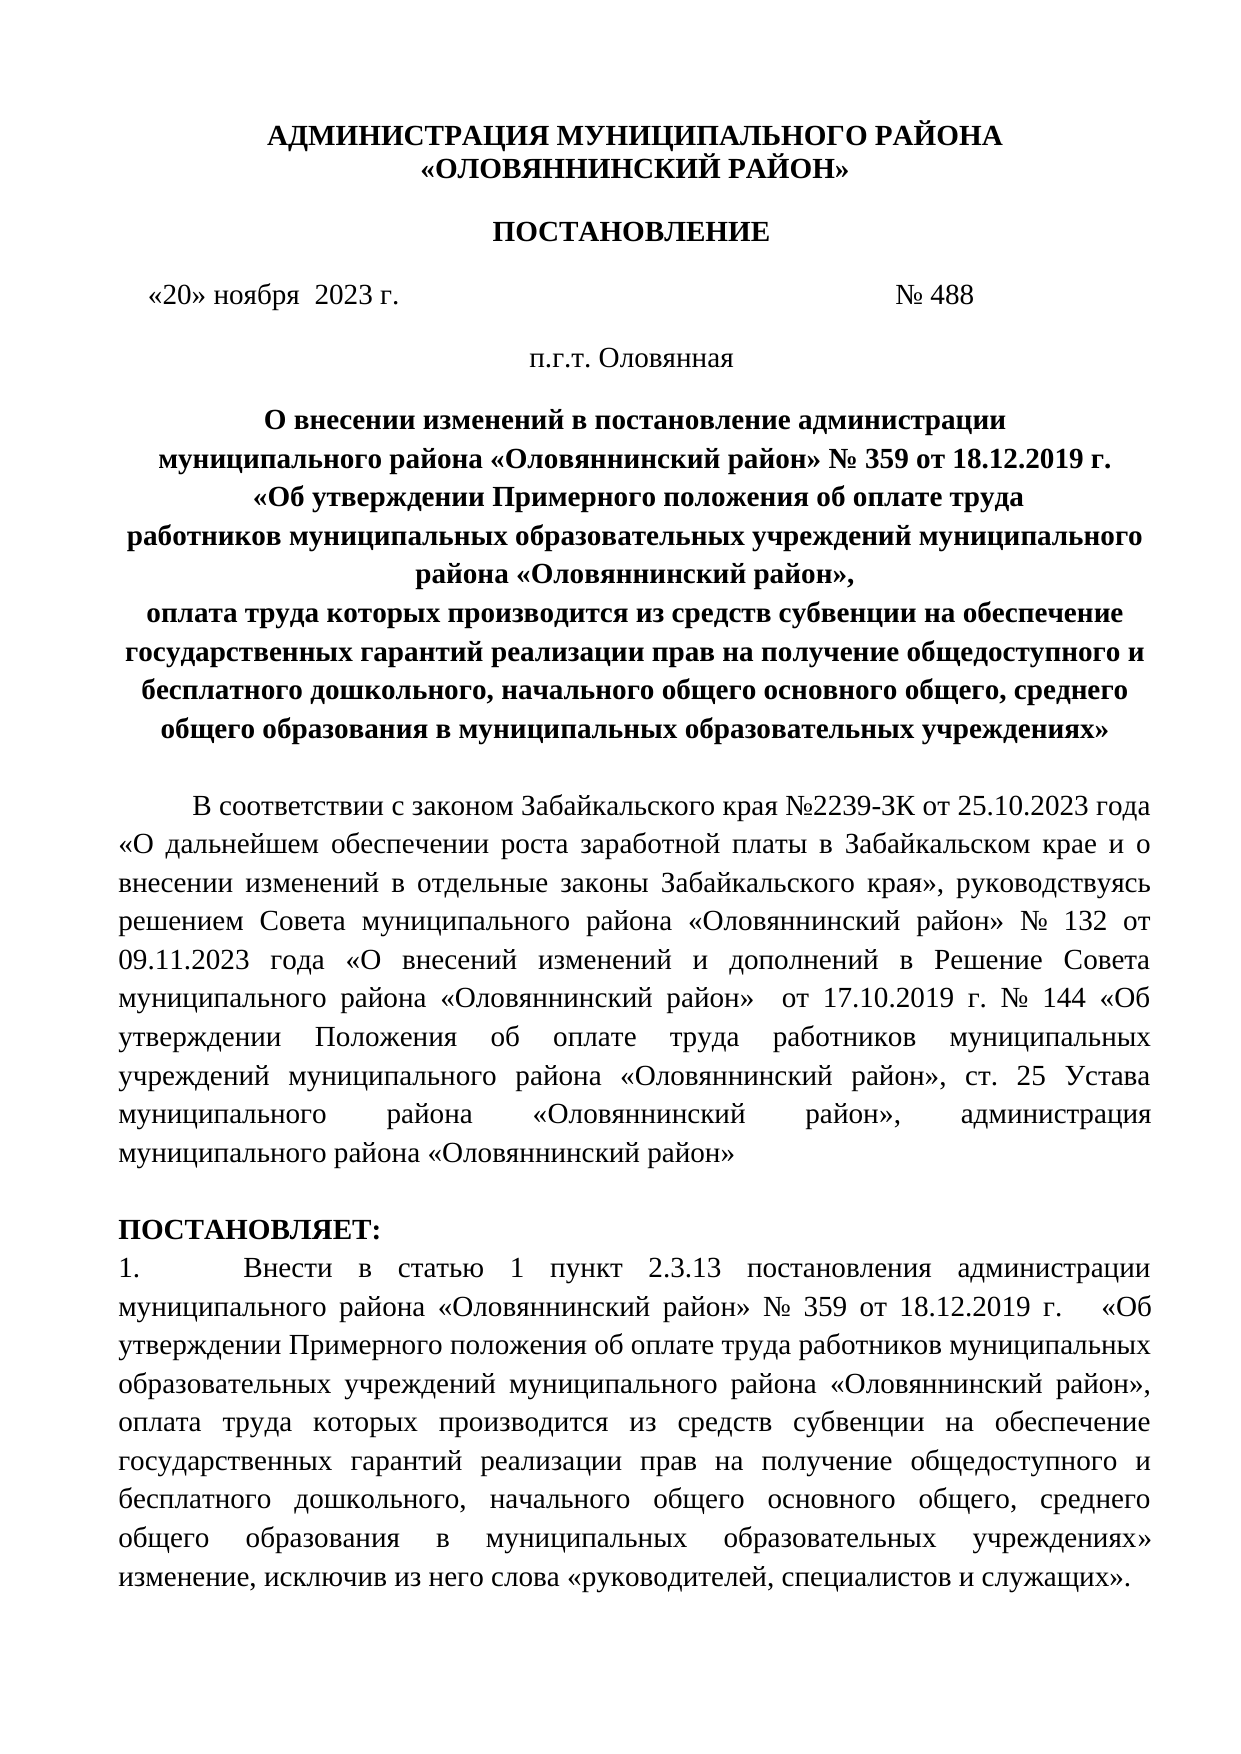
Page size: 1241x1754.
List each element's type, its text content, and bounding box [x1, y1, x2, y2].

text «Об утверждении Примерного положения об оплате труда [118, 479, 1152, 513]
text «20» ноября 2023 г. № 488 [148, 277, 1152, 311]
text «ОЛОВЯННИНСКИЙ РАЙОН» [118, 152, 1152, 185]
text п.г.т. Оловянная [118, 340, 1152, 373]
text работников муниципальных образовательных учреждений муниципального района «Оловяннинский район», [118, 518, 1152, 590]
text АДМИНИСТРАЦИЯ МУНИЦИПАЛЬНОГО РАЙОНА [118, 118, 1152, 152]
text муниципального района «Оловяннинский район» № 359 от 18.12.2019 г. [118, 441, 1152, 474]
text ПОСТАНОВЛЕНИЕ [118, 214, 1152, 248]
text 1. Внести в статью 1 пункт 2.3.13 постановления администрации муниципального района «Оловяннинский район» № 359 от 18.12.2019 г. «Об утверждении Примерного положения об оплате труда работников муниципальных образовательных учреждений муниципального района «Оловяннинский район», оплата труда которых производится из средств субвенции на обеспечение государственных гарантий реализации прав на получение общедоступного и бесплатного дошкольного, начального общего основного общего, среднего общего образования в муниципальных образовательных учреждениях» изменение, исключив из него слова «руководителей, специалистов и служащих». [118, 1250, 1152, 1592]
text ПОСТАНОВЛЯЕТ: [118, 1212, 1152, 1245]
text О внесении изменений в постановление администрации [118, 402, 1152, 436]
text оплата труда которых производится из средств субвенции на обеспечение государственных гарантий реализации прав на получение общедоступного и бесплатного дошкольного, начального общего основного общего, среднего общего образования в муниципальных образовательных учреждениях» [118, 595, 1152, 744]
text В соответствии с законом Забайкальского края №2239-ЗК от 25.10.2023 года «О дальнейшем обеспечении роста заработной платы в Забайкальском крае и о внесении изменений в отдельные законы Забайкальского края», руководствуясь решением Совета муниципального района «Оловяннинский район» № 132 от 09.11.2023 года «О внесений изменений и дополнений в Решение Совета муниципального района «Оловяннинский район» от 17.10.2019 г. № 144 «Об утверждении Положения об оплате труда работников муниципальных учреждений муниципального района «Оловяннинский район», ст. 25 Устава муниципального района «Оловяннинский район», администрация муниципального района «Оловяннинский район» [118, 788, 1152, 1168]
